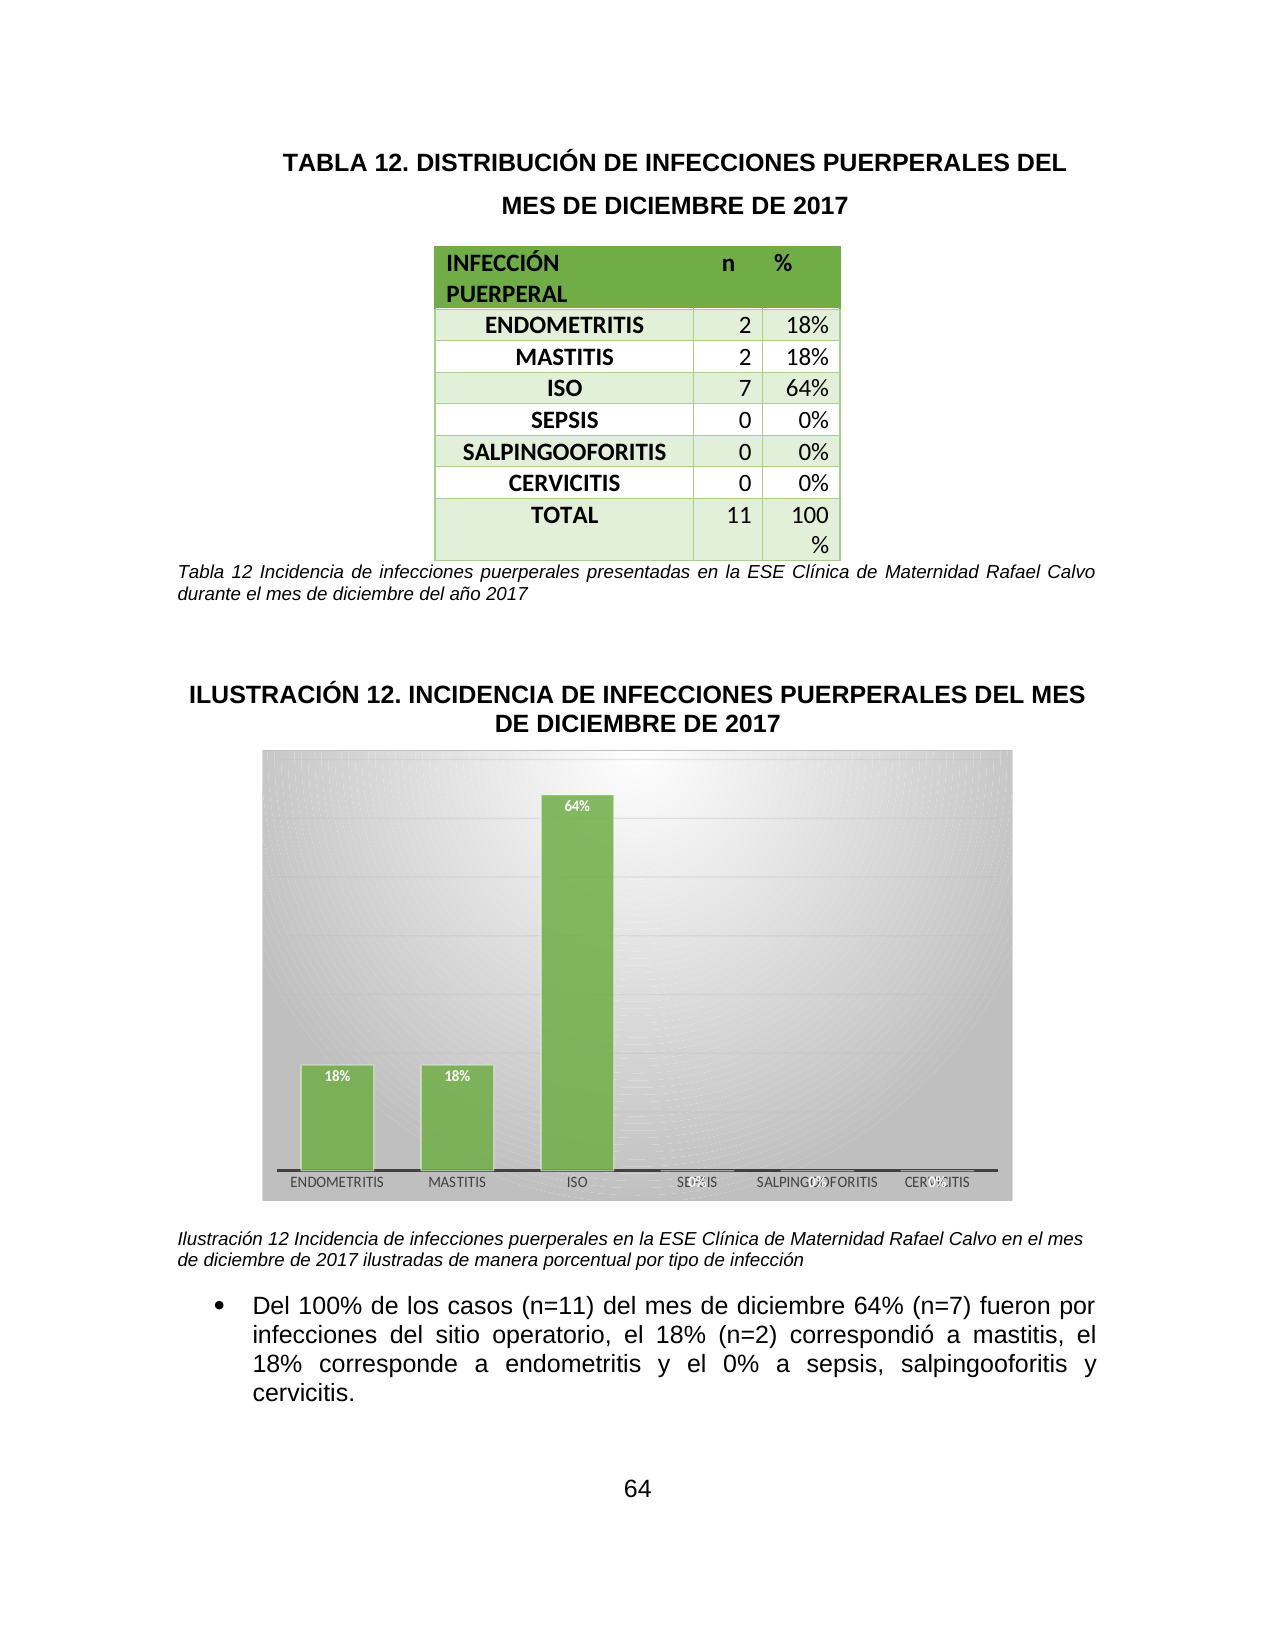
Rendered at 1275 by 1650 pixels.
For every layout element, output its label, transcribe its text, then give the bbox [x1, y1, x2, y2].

table_cell MASTITIS [436, 341, 693, 372]
table_cell 11 [694, 499, 762, 560]
table_cell 2 [694, 341, 762, 372]
text Tabla 12 Incidencia de infecciones puerperales presentadas en la ESE Clínica de Maternidad Rafael Calvo durante el mes de diciembre del año 2017 [177, 561, 1098, 604]
list Del 100% de los casos (n=11) del mes de diciembre 64% (n=7) fueron por infecciones del sitio operatorio, el 18% (n=2) correspondió a mastitis, el 18% corresponde a endometritis y el 0% a sepsis, salpingooforitis y cervicitis. [215, 1291, 1098, 1406]
table_cell 2 [694, 310, 762, 340]
table_header % [763, 248, 839, 308]
table_cell 0 [694, 436, 762, 466]
text Ilustración 12 Incidencia de infecciones puerperales en la ESE Clínica de Maternidad Rafael Calvo en el mes de diciembre de 2017 ilustradas de manera porcentual por tipo de infección [177, 1227, 1098, 1271]
table_cell 0% [763, 404, 839, 435]
text ILUSTRACIÓN 12. INCIDENCIA DE INFECCIONES PUERPERALES DEL MES DE DICIEMBRE DE 2017 [177, 681, 1098, 738]
table_cell 18% [763, 341, 839, 372]
table_cell 0% [763, 436, 839, 466]
table_cell ENDOMETRITIS [436, 310, 693, 340]
table_cell 7 [694, 373, 762, 403]
table_header INFECCIÓN PUERPERAL [436, 248, 693, 308]
table_cell 18% [763, 310, 839, 340]
table_cell SEPSIS [436, 404, 693, 435]
list TABLA 12. DISTRIBUCIÓN DE INFECCIONES PUERPERALES DEL MES DE DICIEMBRE DE 2017 [252, 148, 1098, 219]
table_cell ISO [436, 373, 693, 403]
table_cell 0% [763, 467, 839, 498]
table_header n [694, 248, 762, 308]
table_cell TOTAL [436, 499, 693, 560]
table_cell 0 [694, 404, 762, 435]
table_cell SALPINGOOFORITIS [436, 436, 693, 466]
table_cell 100% [763, 499, 839, 560]
table_cell 64% [763, 373, 839, 403]
table_cell CERVICITIS [436, 467, 693, 498]
table_cell 0 [694, 467, 762, 498]
